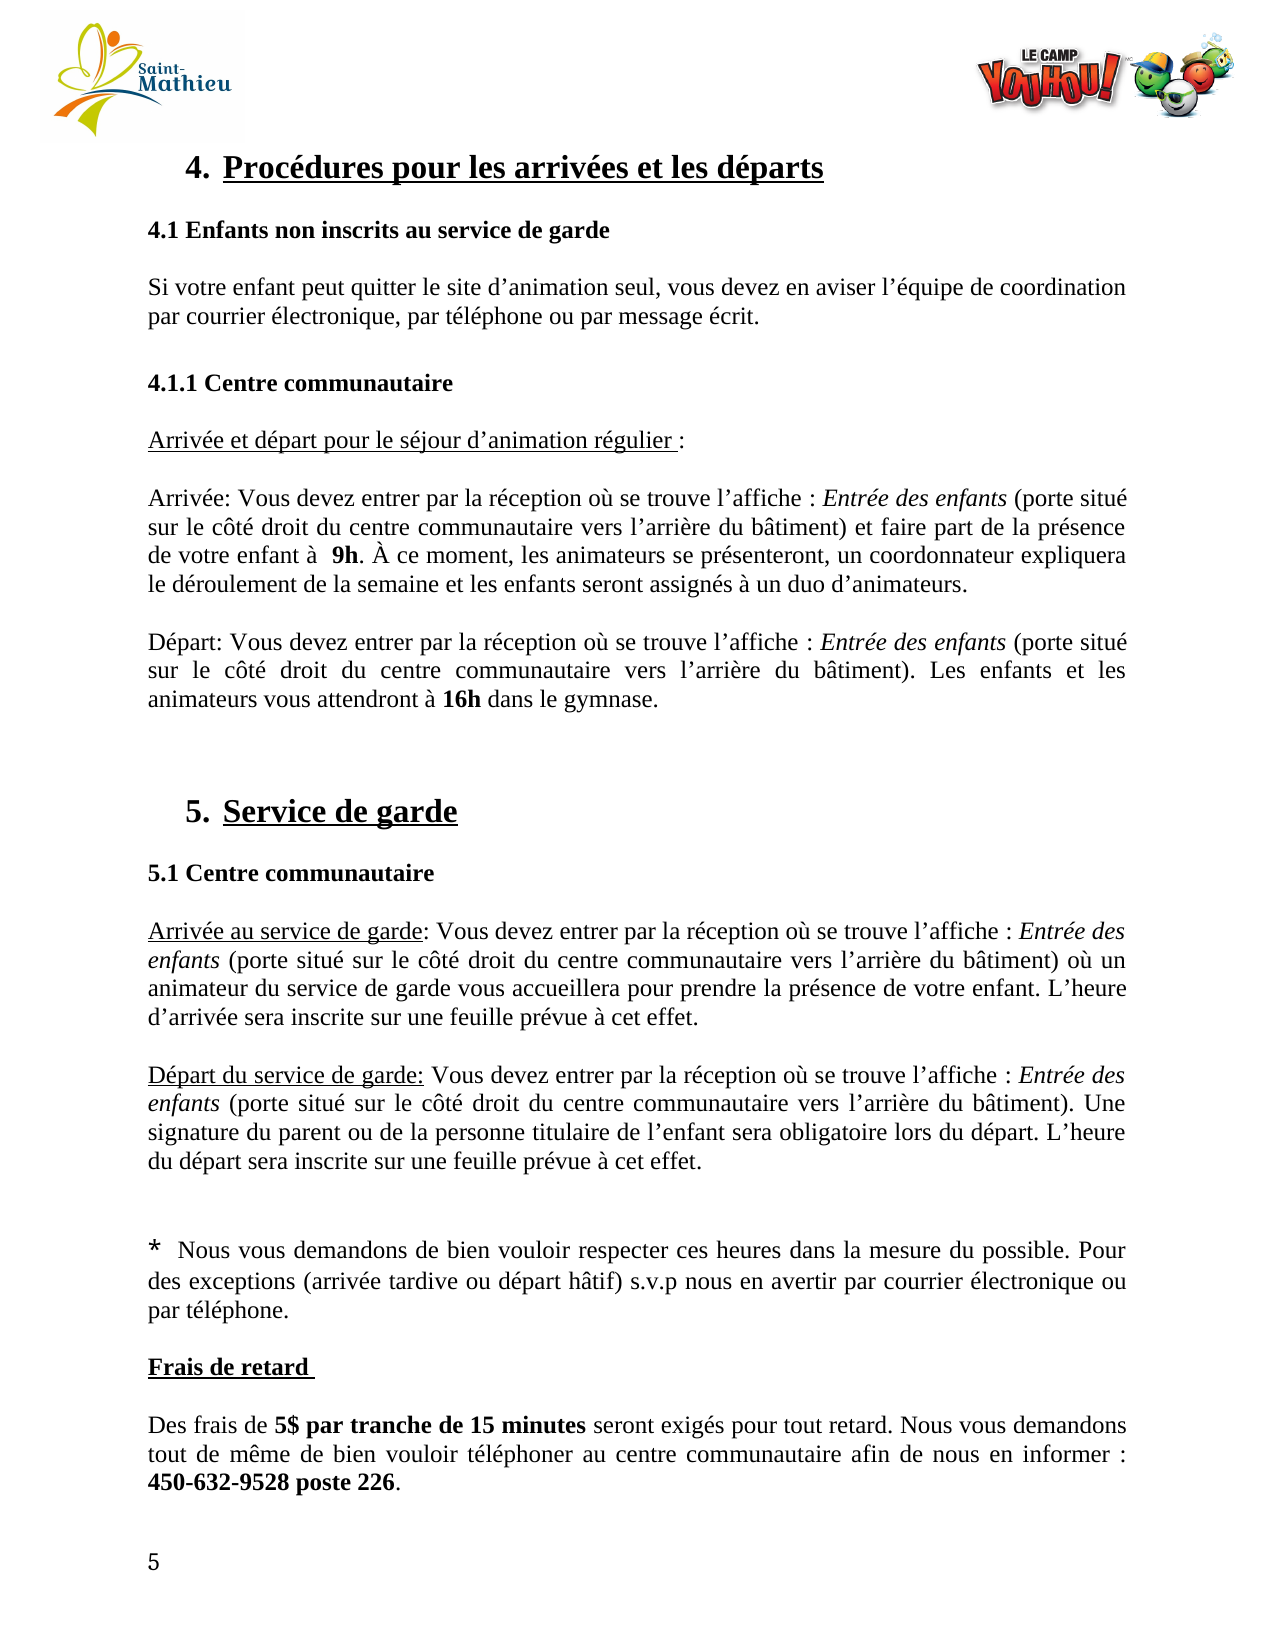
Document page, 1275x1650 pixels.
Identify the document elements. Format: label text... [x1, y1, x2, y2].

text 4.1 Enfants non inscrits au service de garde [148, 215, 1127, 243]
text 5.1 Centre communautaire [148, 858, 1127, 887]
text Des frais de 5$ par tranche de 15 minutes seront exigés pour tout retard. Nous vous demandons tout de même de bien vouloir téléphoner au centre communautaire afin de nous en informer : 450-632-9528 poste 226. [148, 1410, 1127, 1496]
text Arrivée au service de garde: Vous devez entrer par la réception où se trouve l’affiche : Entrée des enfants (porte situé sur le côté droit du centre communautaire vers l’arrière du bâtiment) où un animateur du service de garde vous accueillera pour prendre la présence de votre enfant. L’heure d’arrivée sera inscrite sur une feuille prévue à cet effet. [148, 916, 1127, 1031]
text Départ: Vous devez entrer par la réception où se trouve l’affiche : Entrée des enfants (porte situé sur le côté droit du centre communautaire vers l’arrière du bâtiment). Les enfants et les animateurs vous attendront à 16h dans le gymnase. [148, 627, 1127, 713]
picture [38, 10, 245, 142]
text Départ du service de garde: Vous devez entrer par la réception où se trouve l’affiche : Entrée des enfants (porte situé sur le côté droit du centre communautaire vers l’arrière du bâtiment). Une signature du parent ou de la personne titulaire de l’enfant sera obligatoire lors du départ. L’heure du départ sera inscrite sur une feuille prévue à cet effet. [148, 1060, 1127, 1175]
picture [972, 32, 1235, 118]
text 4.1.1 Centre communautaire [148, 368, 1127, 397]
text Arrivée et départ pour le séjour d’animation régulier : [148, 426, 1127, 454]
text Frais de retard [148, 1352, 1127, 1381]
text * Nous vous demandons de bien vouloir respecter ces heures dans la mesure du possible. Pour des exceptions (arrivée tardive ou départ hâtif) s.v.p nous en avertir par courrier électronique ou par téléphone. [148, 1232, 1127, 1324]
subtitle Procédures pour les arrivées et les départs [185, 148, 1127, 186]
subtitle Service de garde [185, 791, 1127, 830]
text Arrivée: Vous devez entrer par la réception où se trouve l’affiche : Entrée des enfants (porte situé sur le côté droit du centre communautaire vers l’arrière du bâtiment) et faire part de la présence de votre enfant à 9h. À ce moment, les animateurs se présenteront, un coordonnateur expliquera le déroulement de la semaine et les enfants seront assignés à un duo d’animateurs. [148, 483, 1127, 598]
text Si votre enfant peut quitter le site d’animation seul, vous devez en aviser l’équipe de coordination par courrier électronique, par téléphone ou par message écrit. [148, 272, 1127, 330]
